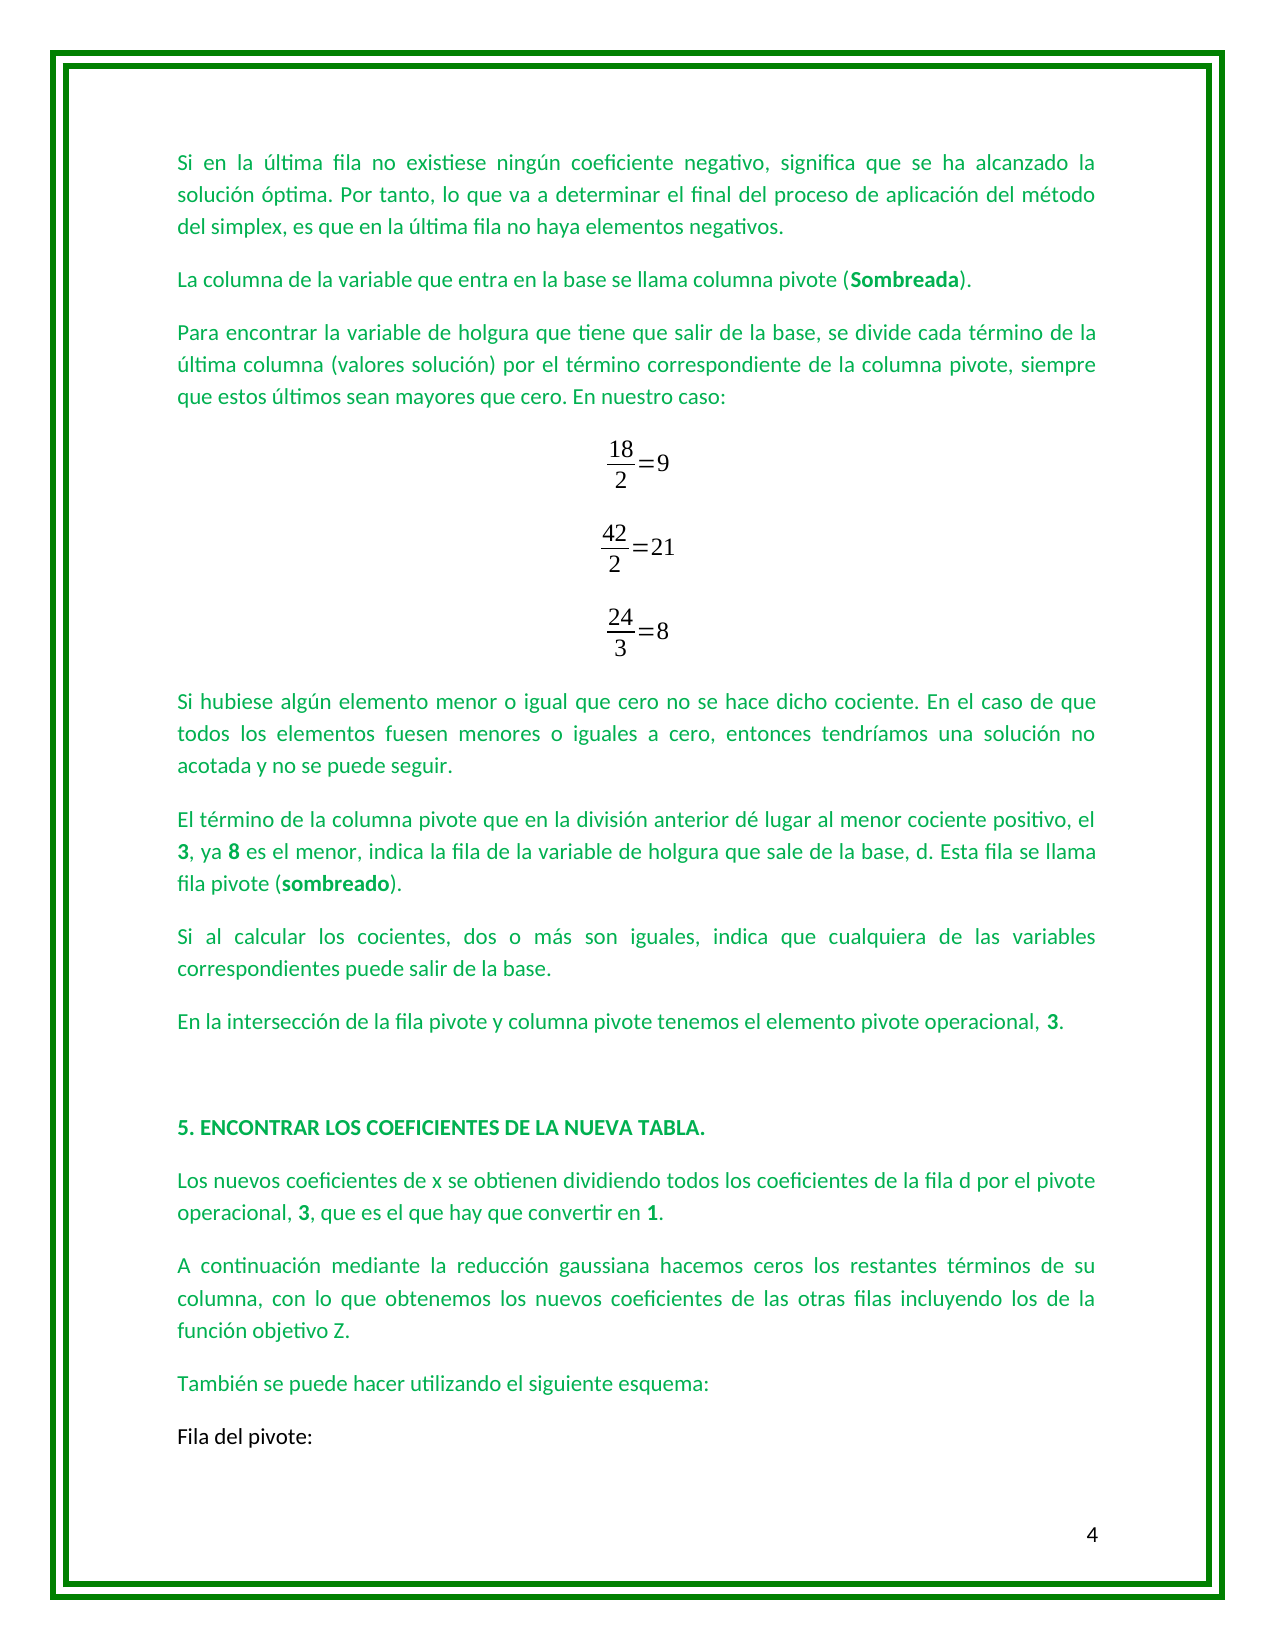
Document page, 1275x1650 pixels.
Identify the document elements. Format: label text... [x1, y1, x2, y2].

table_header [177, 1422, 1102, 1492]
text El término de la columna pivote que en la división anterior dé lugar al menor cociente positivo, el 3, ya 8 es el menor, indica la fila de la variable de holgura que sale de la base, d. Esta fila se llama fila pivote (sombreado). [177, 805, 1098, 897]
text Para encontrar la variable de holgura que tiene que salir de la base, se divide cada término de la última columna (valores solución) por el término correspondiente de la columna pivote, siempre que estos últimos sean mayores que cero. En nuestro caso: [177, 318, 1098, 410]
text Si hubiese algún elemento menor o igual que cero no se hace dicho cociente. En el caso de que todos los elementos fuesen menores o iguales a cero, entonces tendríamos una solución no acotada y no se puede seguir. [177, 687, 1098, 780]
text En la intersección de la fila pivote y columna pivote tenemos el elemento pivote operacional, 3. [177, 1007, 1098, 1035]
text La columna de la variable que entra en la base se llama columna pivote (Sombreada). [177, 265, 1098, 293]
text También se puede hacer utilizando el siguiente esquema: [177, 1369, 1098, 1397]
text Los nuevos coeficientes de x se obtienen dividiendo todos los coeficientes de la fila d por el pivote operacional, 3, que es el que hay que convertir en 1. [177, 1166, 1098, 1227]
text 5. ENCONTRAR LOS COEFICIENTES DE LA NUEVA TABLA. [177, 1113, 1098, 1141]
text Si en la última fila no existiese ningún coeficiente negativo, significa que se ha alcanzado la solución óptima. Por tanto, lo que va a determinar el final del proceso de aplicación del método del simplex, es que en la última fila no haya elementos negativos. [177, 148, 1098, 240]
text Si al calcular los cocientes, dos o más son iguales, indica que cualquiera de las variables correspondientes puede salir de la base. [177, 922, 1098, 982]
text A continuación mediante la reducción gaussiana hacemos ceros los restantes términos de su columna, con lo que obtenemos los nuevos coeficientes de las otras filas incluyendo los de la función objetivo Z. [177, 1252, 1098, 1344]
